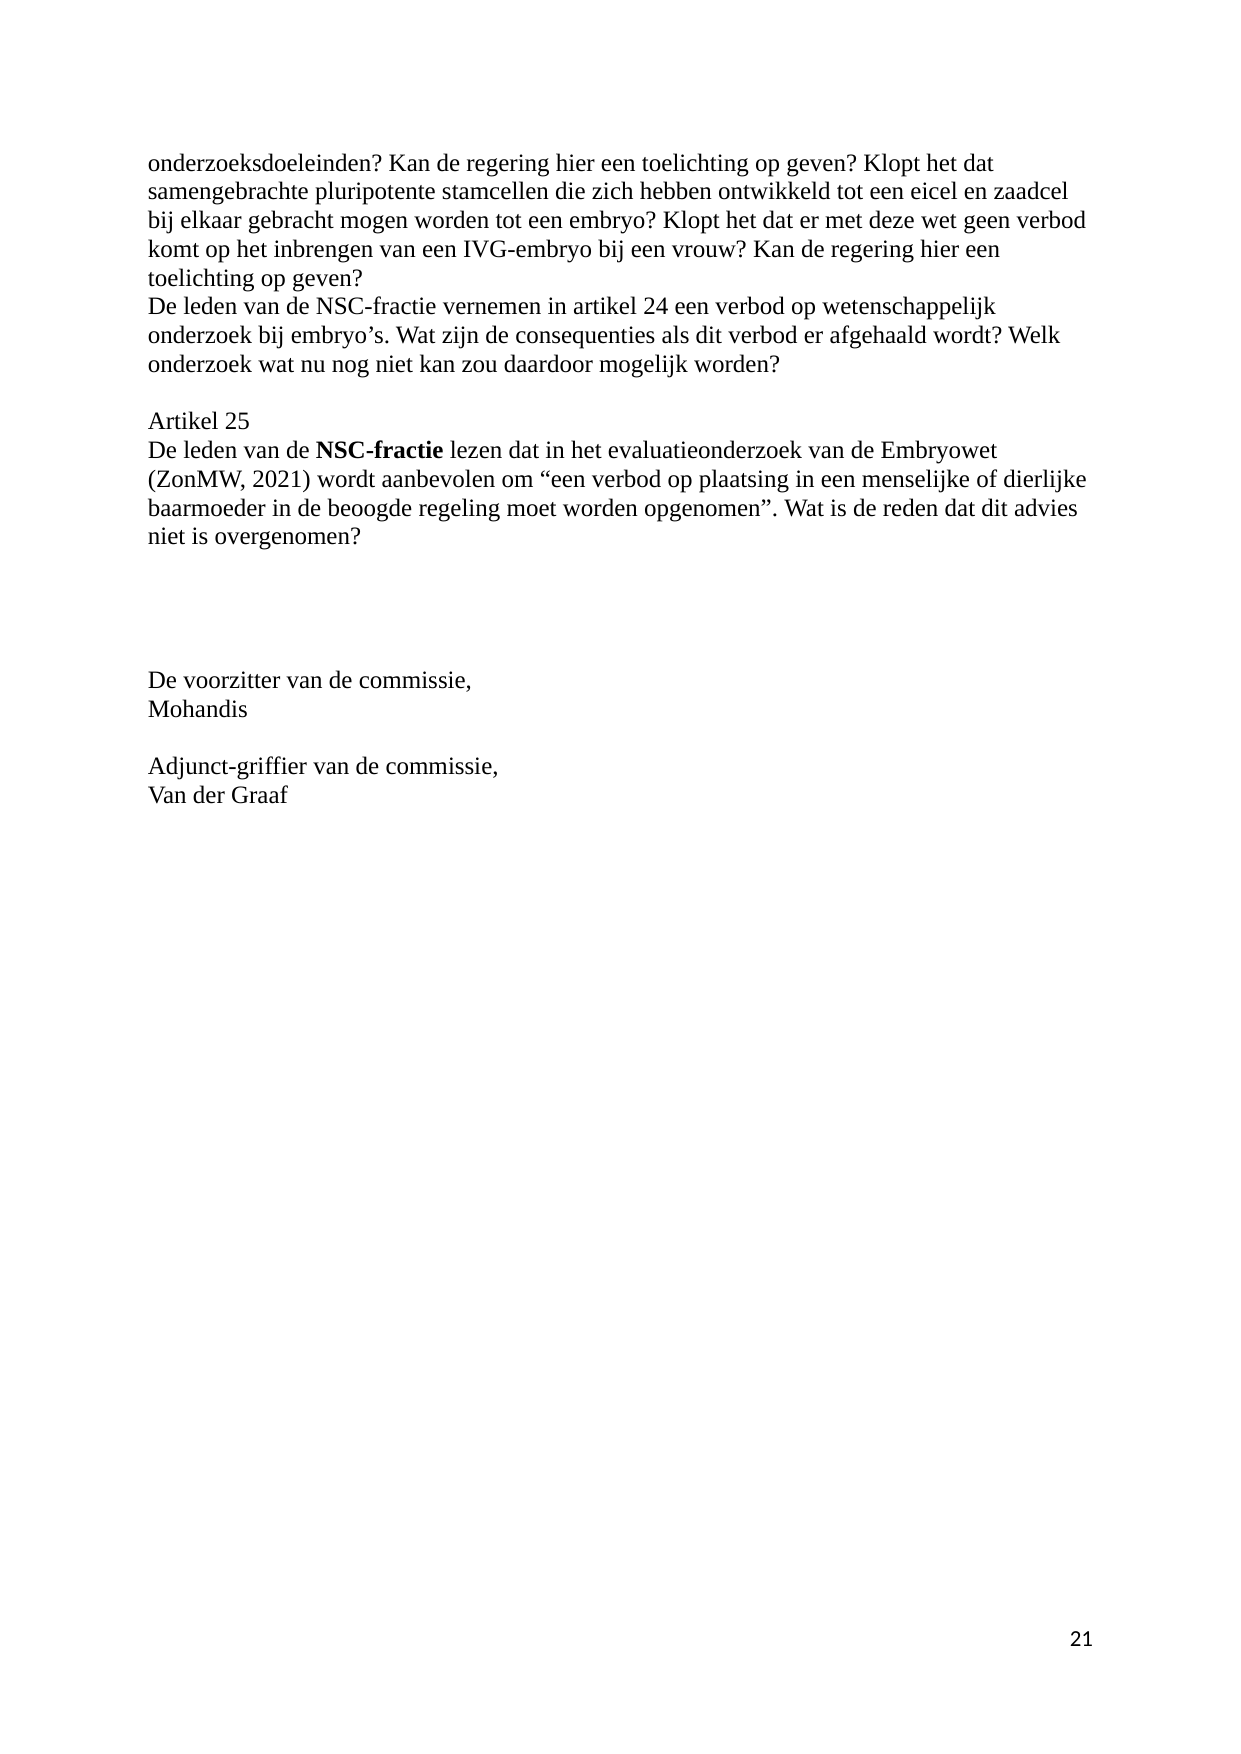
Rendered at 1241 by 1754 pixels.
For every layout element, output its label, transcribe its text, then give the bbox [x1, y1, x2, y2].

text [148, 148, 1093, 291]
text Mohandis [148, 694, 1093, 723]
text Adjunct-griffier van de commissie, [148, 751, 1093, 780]
text De voorzitter van de commissie, [148, 665, 1093, 694]
text Van der Graaf [148, 780, 1093, 809]
text Artikel 25 [148, 406, 1093, 435]
text De leden van de NSC-fractie lezen dat in het evaluatieonderzoek van de Embryowet (ZonMW, 2021) wordt aanbevolen om “een verbod op plaatsing in een menselijke of dierlijke baarmoeder in de beoogde regeling moet worden opgenomen”. Wat is de reden dat dit advies niet is overgenomen? [148, 435, 1093, 550]
text De leden van de NSC-fractie vernemen in artikel 24 een verbod op wetenschappelijk onderzoek bij embryo’s. Wat zijn de consequenties als dit verbod er afgehaald wordt? Welk onderzoek wat nu nog niet kan zou daardoor mogelijk worden? [148, 291, 1093, 378]
